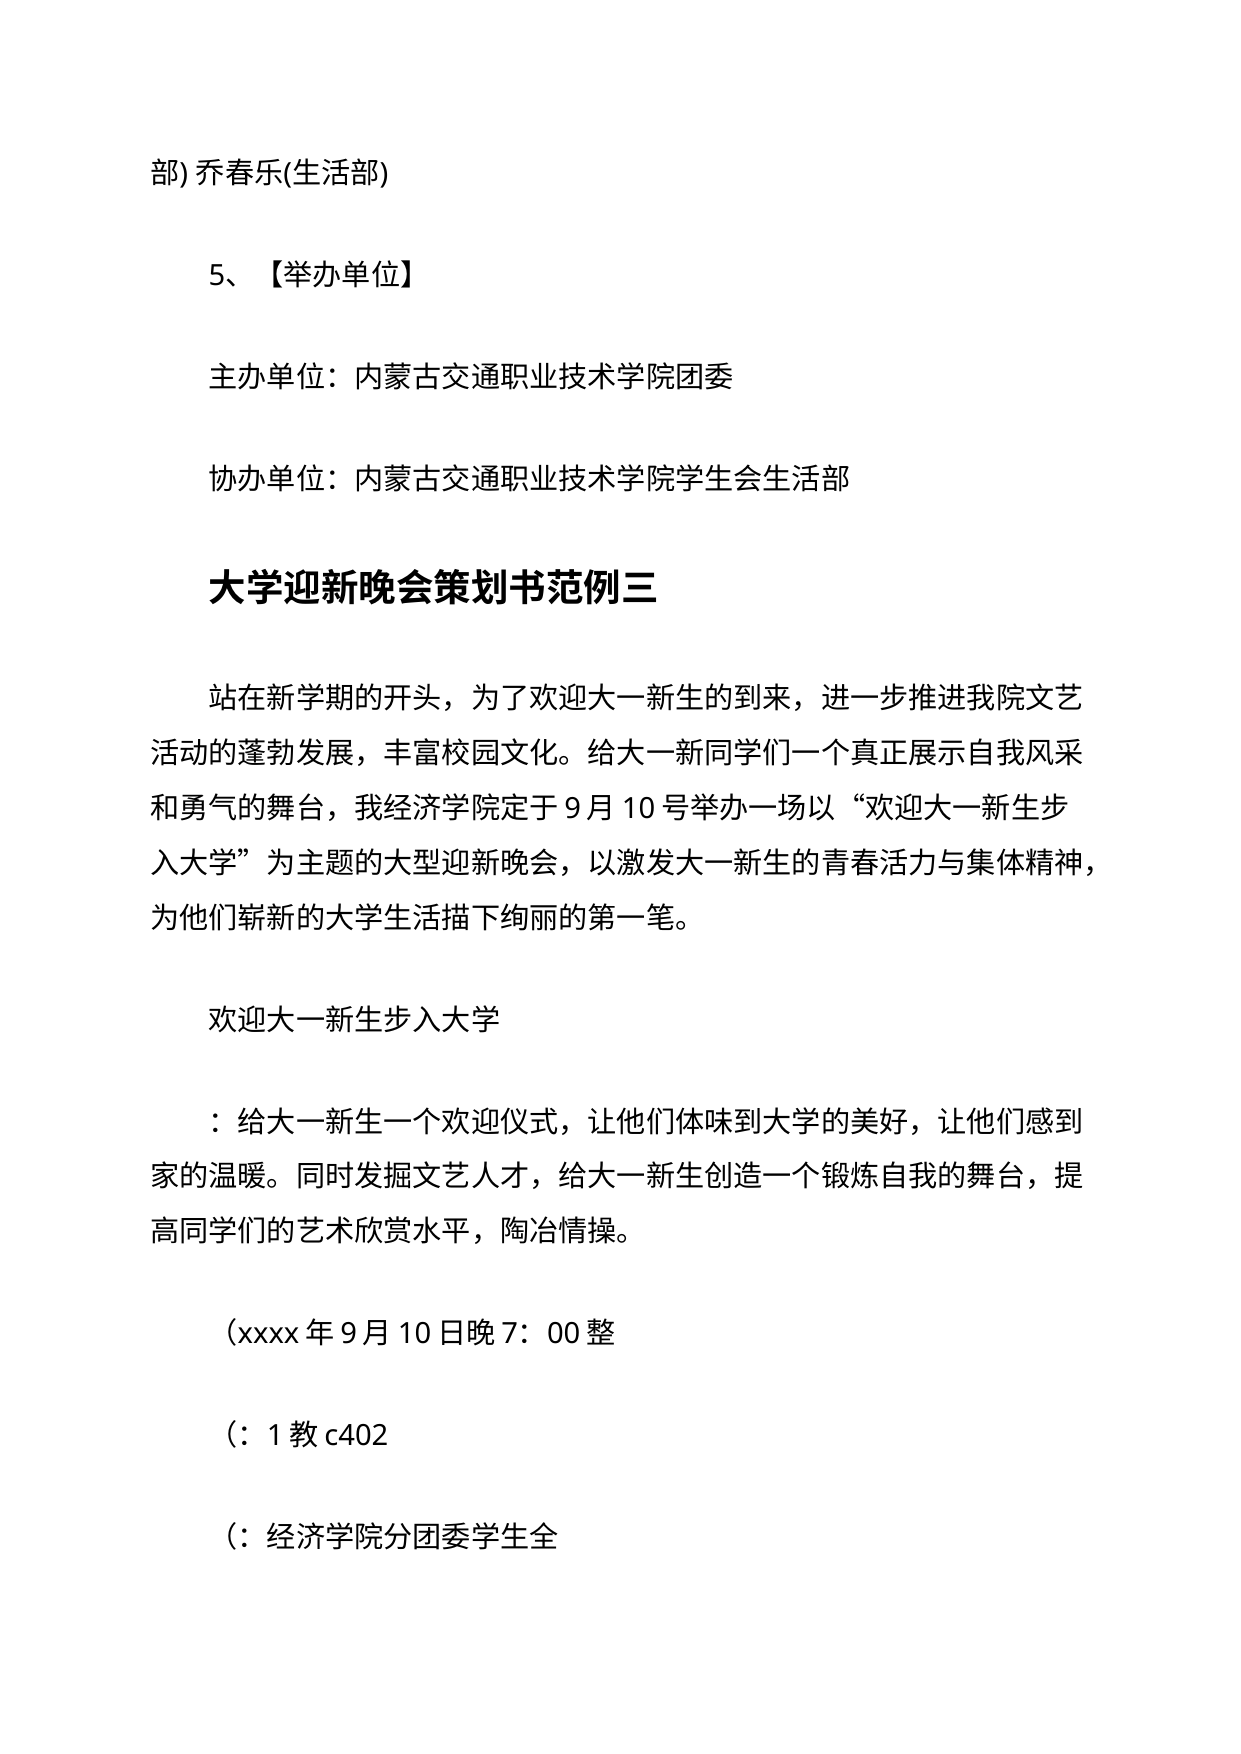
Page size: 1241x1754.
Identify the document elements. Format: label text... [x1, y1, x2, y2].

text 欢迎大一新生步入大学 [150, 996, 1090, 1039]
text ：给大一新生一个欢迎仪式，让他们体味到大学的美好，让他们感到家的温暖。同时发掘文艺人才，给大一新生创造一个锻炼自我的舞台，提高同学们的艺术欣赏水平，陶冶情操。 [150, 1098, 1090, 1250]
text 协办单位：内蒙古交通职业技术学院学生会生活部 [150, 456, 1090, 498]
text 主办单位：内蒙古交通职业技术学院团委 [150, 354, 1090, 396]
text （：经济学院分团委学生全 [150, 1514, 1090, 1556]
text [150, 150, 1090, 192]
text 大学迎新晚会策划书范例三 [150, 557, 1090, 612]
text 5、【举办单位】 [150, 252, 1090, 294]
text 站在新学期的开头，为了欢迎大一新生的到来，进一步推进我院文艺活动的蓬勃发展，丰富校园文化。给大一新同学们一个真正展示自我风采和勇气的舞台，我经济学院定于9月10号举办一场以“欢迎大一新生步入大学”为主题的大型迎新晚会，以激发大一新生的青春活力与集体精神，为他们崭新的大学生活描下绚丽的第一笔。 [150, 675, 1090, 937]
text （xxxx年9月10日晚7：00整 [150, 1310, 1090, 1352]
text （：1教c402 [150, 1412, 1090, 1454]
